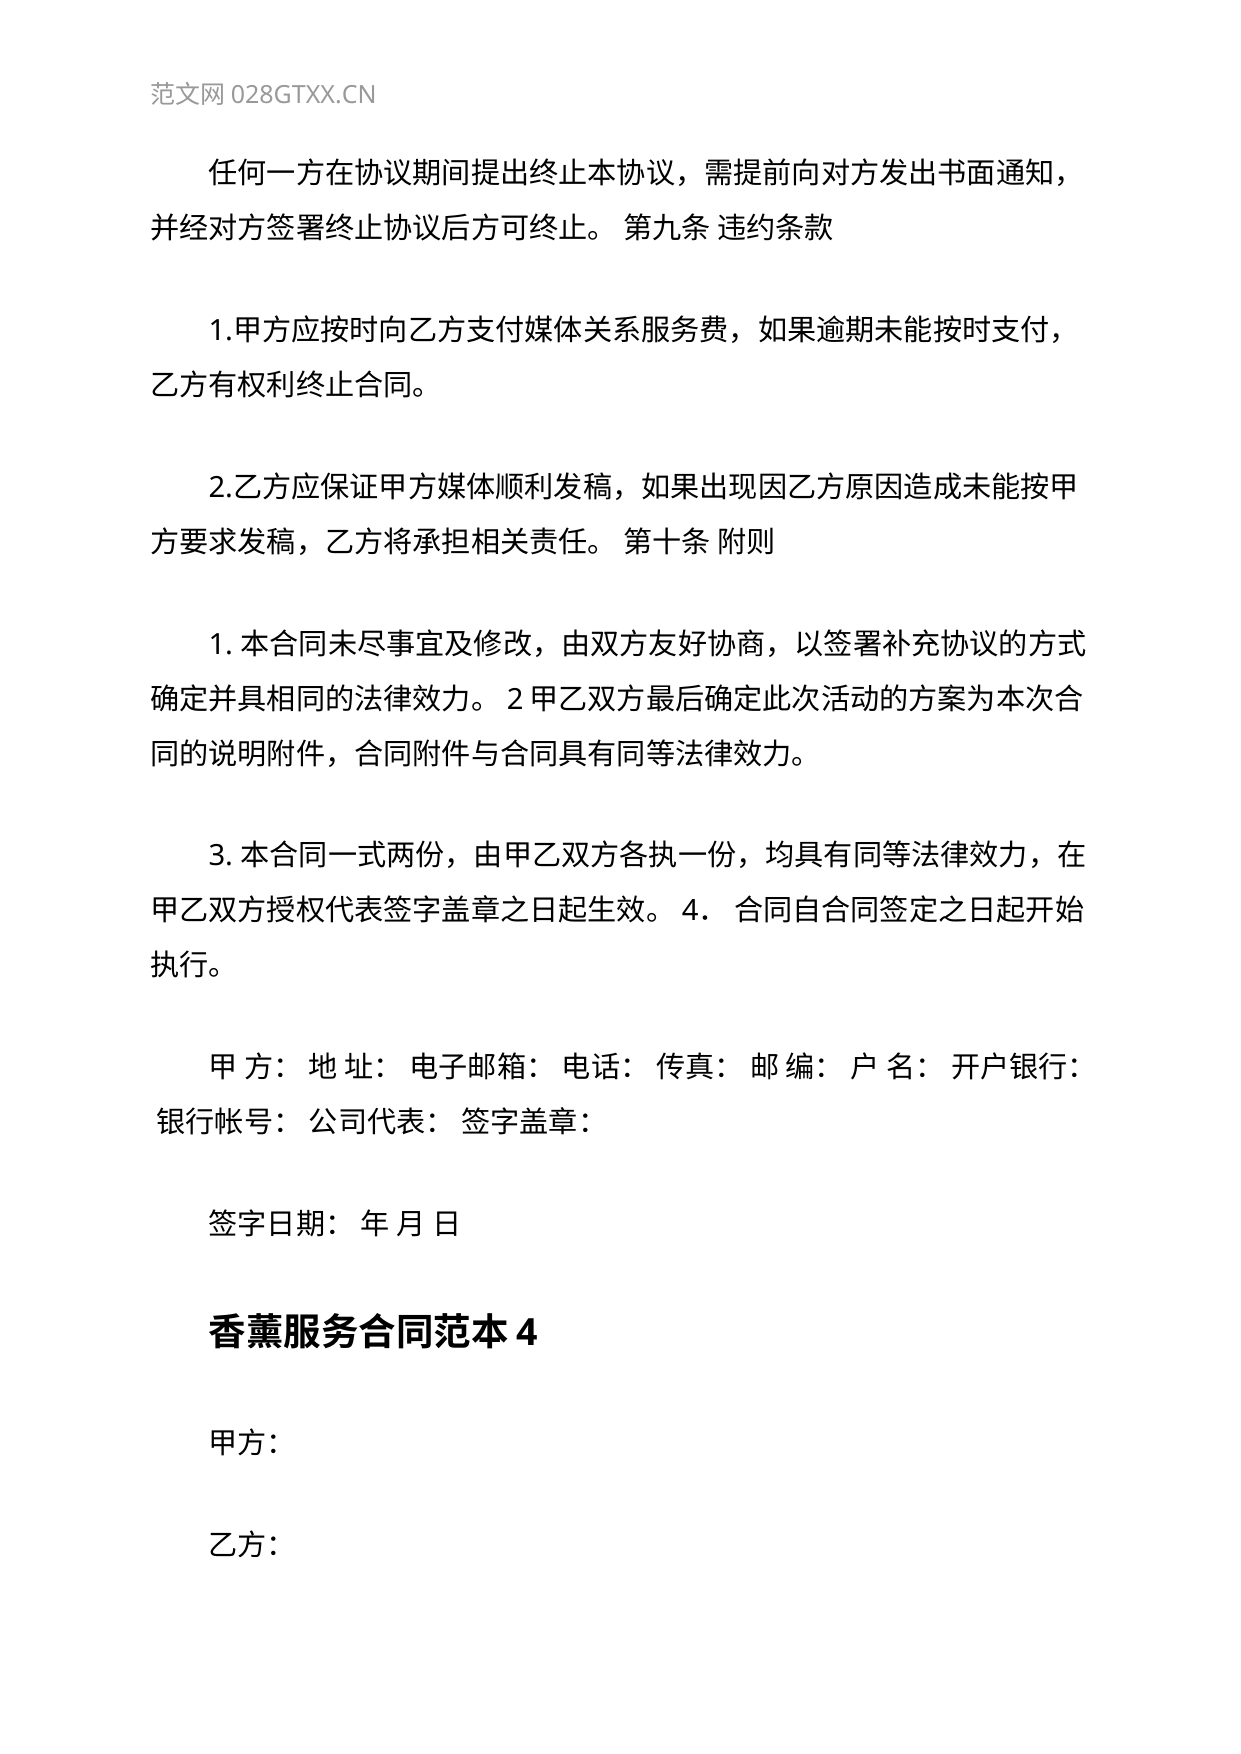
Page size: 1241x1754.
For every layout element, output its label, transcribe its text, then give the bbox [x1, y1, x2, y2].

text 甲方： [150, 1420, 1090, 1462]
text 乙方： [150, 1522, 1090, 1564]
text 3. 本合同一式两份，由甲乙双方各执一份，均具有同等法律效力，在甲乙双方授权代表签字盖章之日起生效。 4． 合同自合同签定之日起开始执行。 [150, 832, 1090, 984]
text 签字日期： 年 月 日 [150, 1200, 1090, 1243]
text 2.乙方应保证甲方媒体顺利发稿，如果出现因乙方原因造成未能按甲方要求发稿，乙方将承担相关责任。 第十条 附则 [150, 463, 1090, 561]
text 1.甲方应按时向乙方支付媒体关系服务费，如果逾期未能按时支付，乙方有权利终止合同。 [150, 307, 1090, 404]
text 任何一方在协议期间提出终止本协议，需提前向对方发出书面通知，并经对方签署终止协议后方可终止。 第九条 违约条款 [150, 150, 1090, 247]
text 1. 本合同未尽事宜及修改，由双方友好协商，以签署补充协议的方式确定并具相同的法律效力。 2甲乙双方最后确定此次活动的方案为本次合同的说明附件，合同附件与合同具有同等法律效力。 [150, 620, 1090, 772]
text 甲 方： 地 址： 电子邮箱： 电话： 传真： 邮 编： 户 名： 开户银行： 银行帐号： 公司代表： 签字盖章： [150, 1044, 1090, 1141]
text 香薰服务合同范本4 [150, 1302, 1090, 1357]
